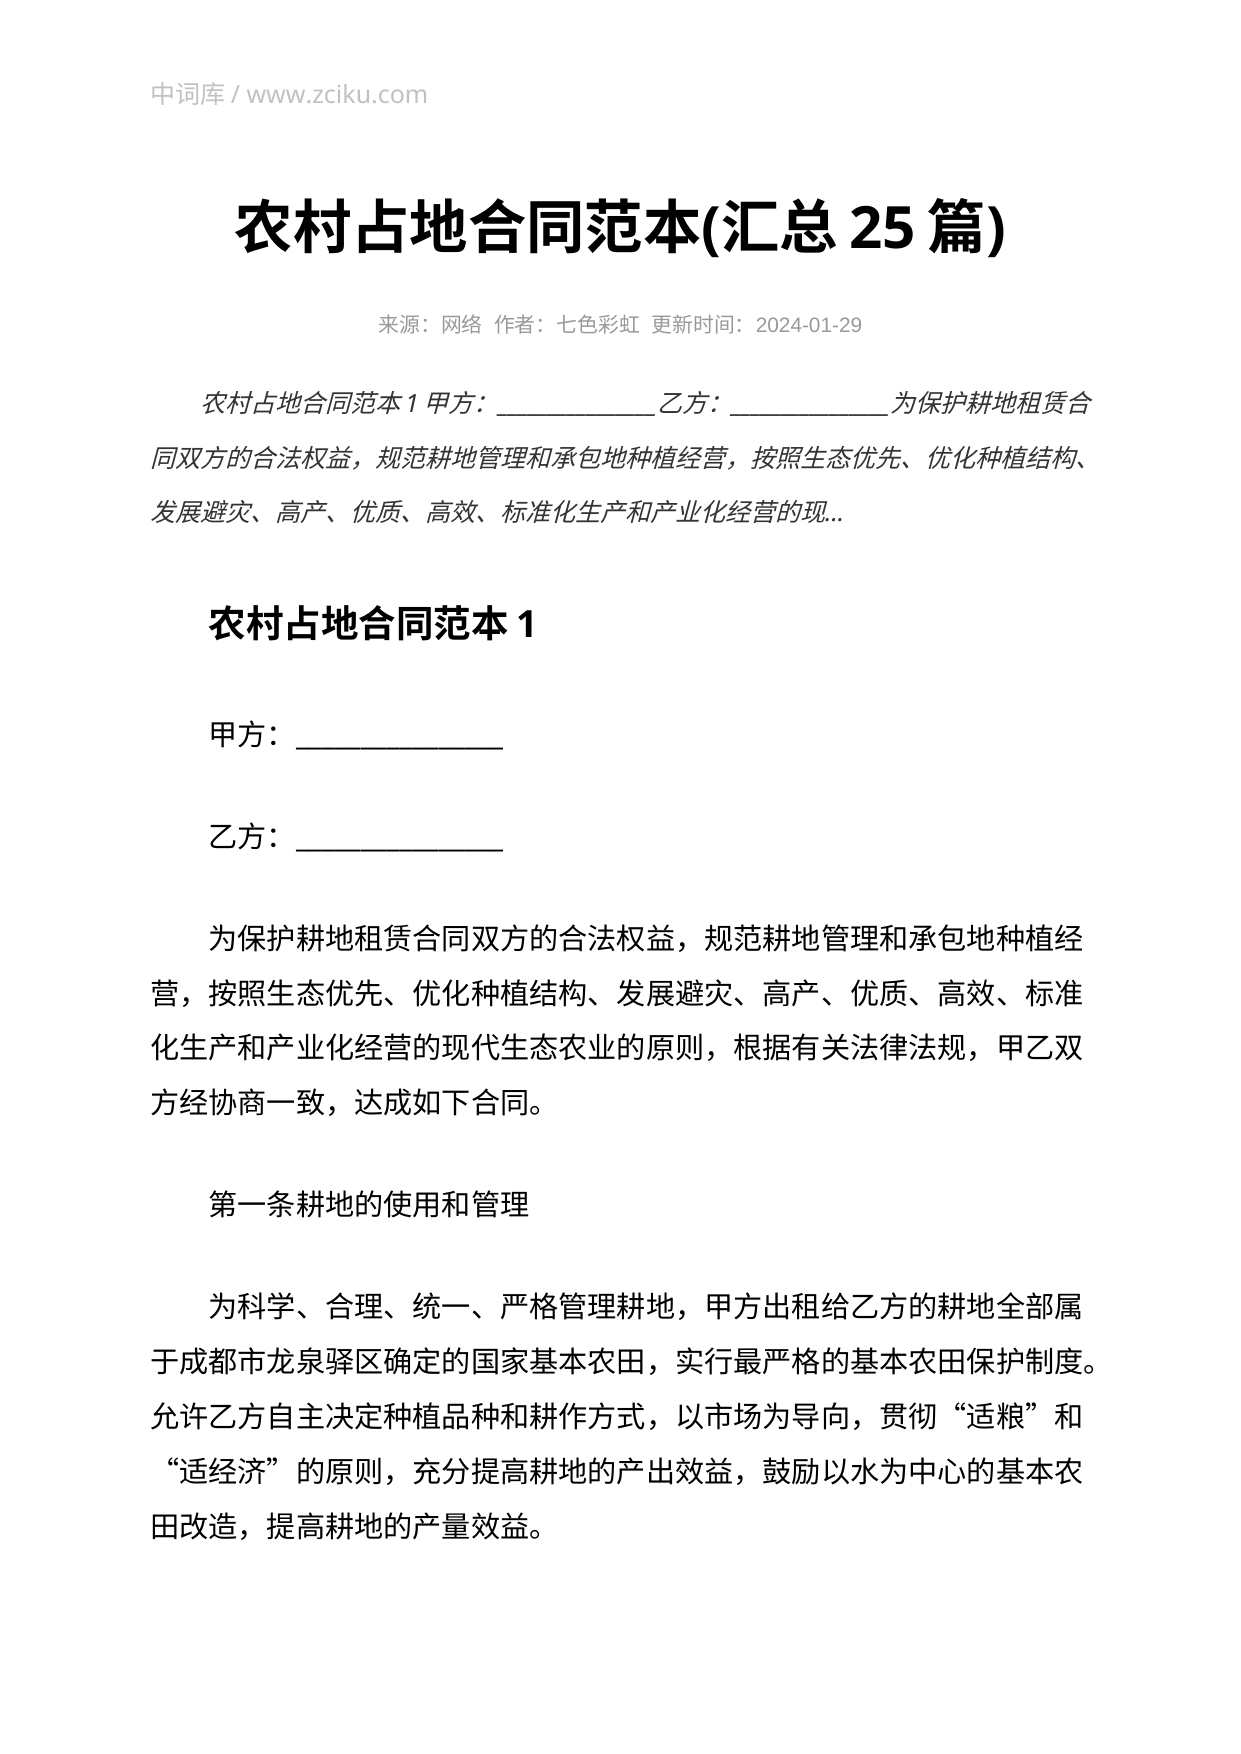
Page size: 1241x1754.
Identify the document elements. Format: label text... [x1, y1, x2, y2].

text 来源：网络 作者：七色彩虹 更新时间：2024-01-29 [150, 313, 1090, 337]
text 农村占地合同范本1甲方：________________乙方：________________为保护耕地租赁合同双方的合法权益，规范耕地管理和承包地种植经营，按照生态优先、优化种植结构、发展避灾、高产、优质、高效、标准化生产和产业化经营的现... [150, 384, 1090, 529]
text 为保护耕地租赁合同双方的合法权益，规范耕地管理和承包地种植经营，按照生态优先、优化种植结构、发展避灾、高产、优质、高效、标准化生产和产业化经营的现代生态农业的原则，根据有关法律法规，甲乙双方经协商一致，达成如下合同。 [150, 915, 1090, 1122]
text 甲方：________________ [150, 711, 1090, 754]
text 乙方：________________ [150, 813, 1090, 856]
subtitle 农村占地合同范本(汇总25篇) [150, 181, 1090, 266]
text 农村占地合同范本1 [150, 594, 1090, 648]
text 为科学、合理、统一、严格管理耕地，甲方出租给乙方的耕地全部属于成都市龙泉驿区确定的国家基本农田，实行最严格的基本农田保护制度。允许乙方自主决定种植品种和耕作方式，以市场为导向，贯彻“适粮”和“适经济”的原则，充分提高耕地的产出效益，鼓励以水为中心的基本农田改造，提高耕地的产量效益。 [150, 1283, 1090, 1545]
text 第一条耕地的使用和管理 [150, 1182, 1090, 1224]
